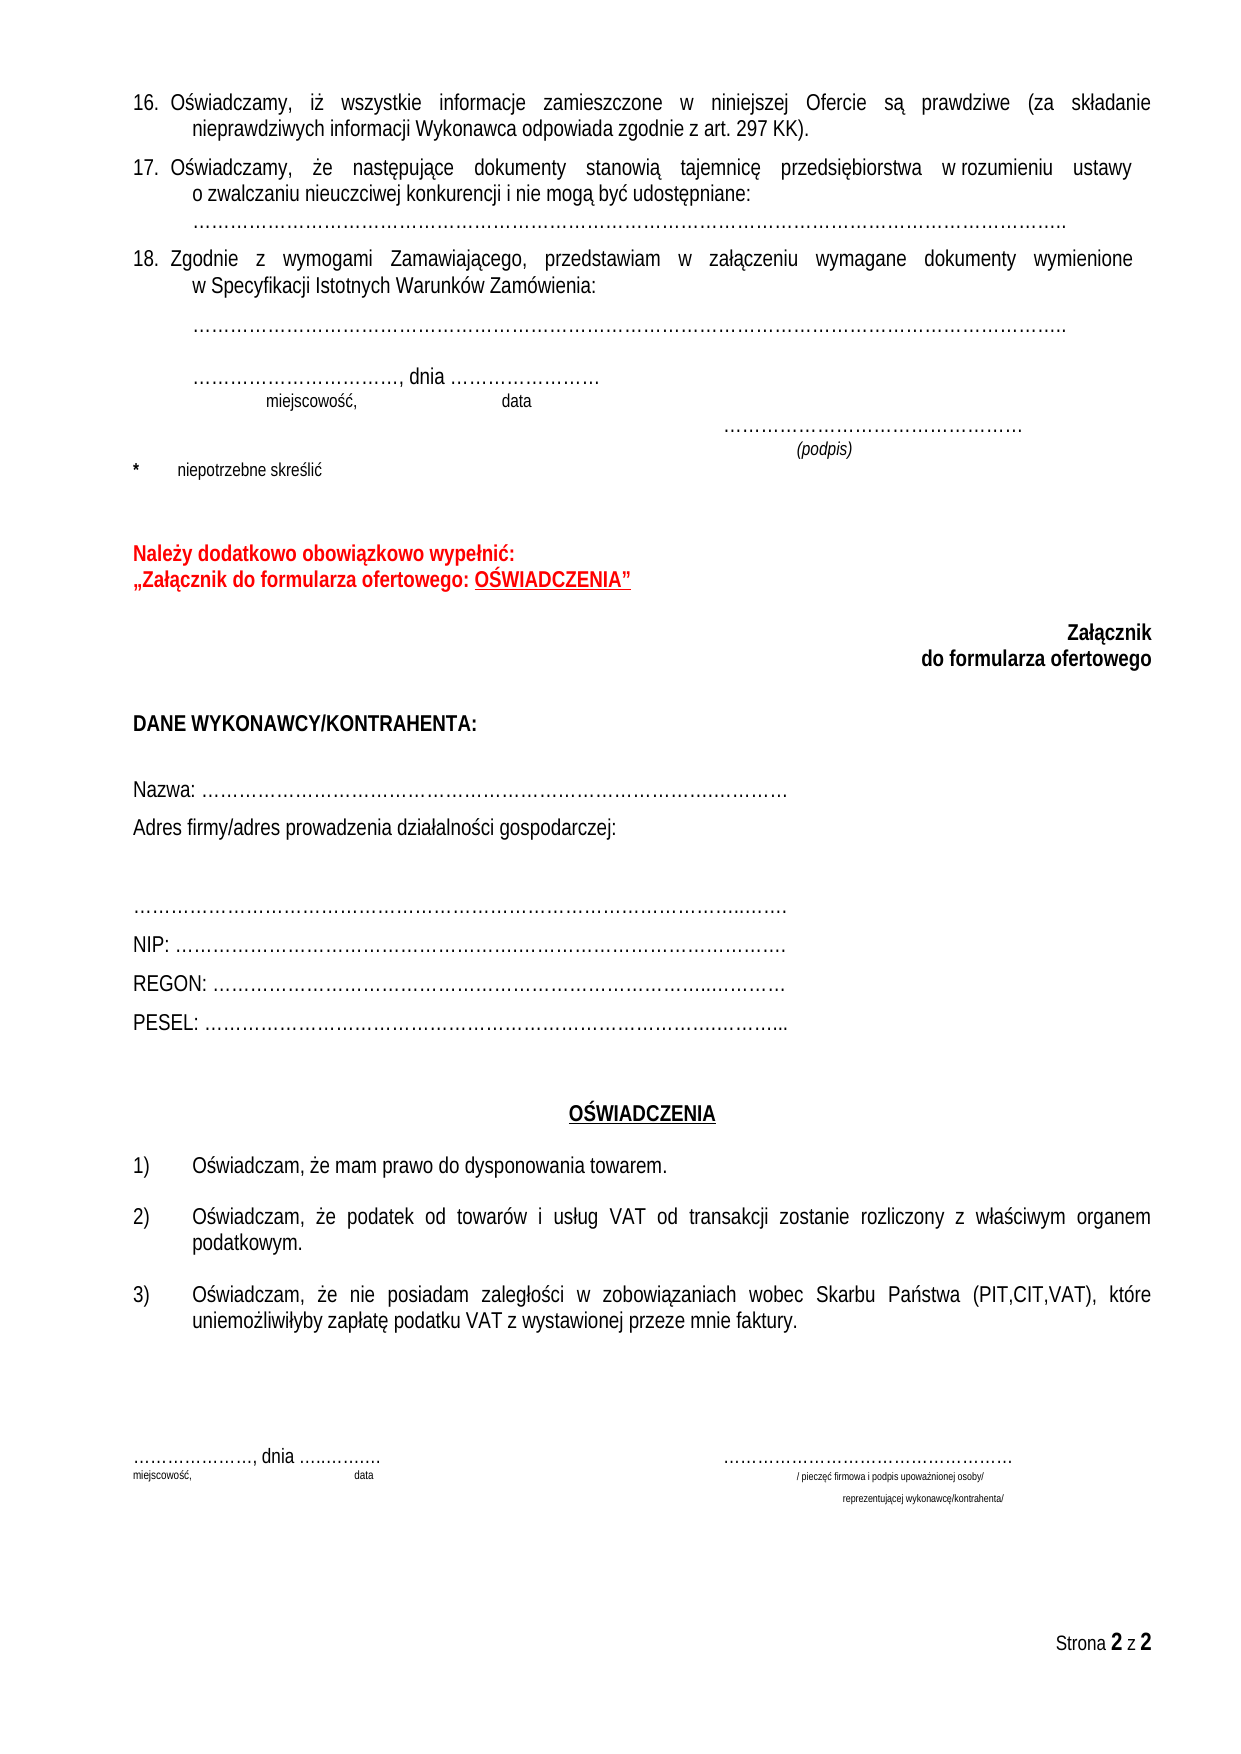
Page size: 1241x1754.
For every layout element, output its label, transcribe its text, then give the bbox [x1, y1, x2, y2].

list Oświadczam, że nie posiadam zaległości w zobowiązaniach wobec Skarbu Państwa (PIT,CIT,VAT), które uniemożliwiłyby zapłatę podatku VAT z wystawionej przeze mnie faktury. [133, 1281, 1152, 1333]
text do formularza ofertowego [694, 645, 1152, 671]
text DANE WYKONAWCY/KONTRAHENTA: [133, 710, 1152, 737]
list Oświadczamy, iż wszystkie informacje zamieszczone w niniejszej Ofercie są prawdziwe (za składanie nieprawdziwych informacji Wykonawca odpowiada zgodnie z art. 297 KK). [133, 89, 1152, 141]
text Należy dodatkowo obowiązkowo wypełnić: [133, 540, 1152, 566]
text …………………, dnia …..…….… …………………………………………… [133, 1444, 1152, 1468]
list Zgodnie z wymogami Zamawiającego, przedstawiam w załączeniu wymagane dokumenty wymienione w Specyfikacji Istotnych Warunków Zamówienia: [133, 245, 1152, 298]
list Oświadczam, że mam prawo do dysponowania towarem. [133, 1152, 1152, 1178]
list ………………………………………………………………………………………………………………………….. [192, 311, 1152, 337]
text ………………………………………… [192, 411, 1152, 438]
text „Załącznik do formularza ofertowego: OŚWIADCZENIA” [133, 566, 1152, 592]
text miejscowość, data / pieczęć firmowa i podpis upoważnionej osoby/ [133, 1468, 1152, 1492]
list ………………………………………………………………………………………………………………………….. [192, 207, 1152, 233]
list Oświadczam, że podatek od towarów i usług VAT od transakcji zostanie rozliczony z właściwym organem podatkowym. [133, 1203, 1152, 1256]
list Oświadczamy, że następujące dokumenty stanowią tajemnicę przedsiębiorstwa w rozumieniu ustawy o zwalczaniu nieuczciwej konkurencji i nie mogą być udostępniane: [133, 154, 1152, 207]
text (podpis) [723, 438, 1152, 459]
text PESEL: ……………………………………………………………………….………... [133, 1009, 1152, 1035]
text REGON: ……………………………………………………………………..………… [133, 970, 1152, 996]
text ……………………………………………………………………………………..……. [133, 892, 1152, 918]
text NIP: ……………………………………………….……………………………………. [133, 931, 1152, 957]
text reprezentującej wykonawcę/kontrahenta/ [694, 1492, 1152, 1513]
text * niepotrzebne skreślić [133, 459, 1137, 481]
text Adres firmy/adres prowadzenia działalności gospodarczej: [133, 814, 1152, 841]
text Załącznik [723, 619, 1152, 645]
text OŚWIADCZENIA [133, 1100, 1152, 1127]
text ……………………………, dnia …………………… [192, 363, 1152, 390]
text Nazwa: ……………………………………………………………………….………… [133, 776, 1152, 802]
text miejscowość, data [192, 390, 1152, 411]
